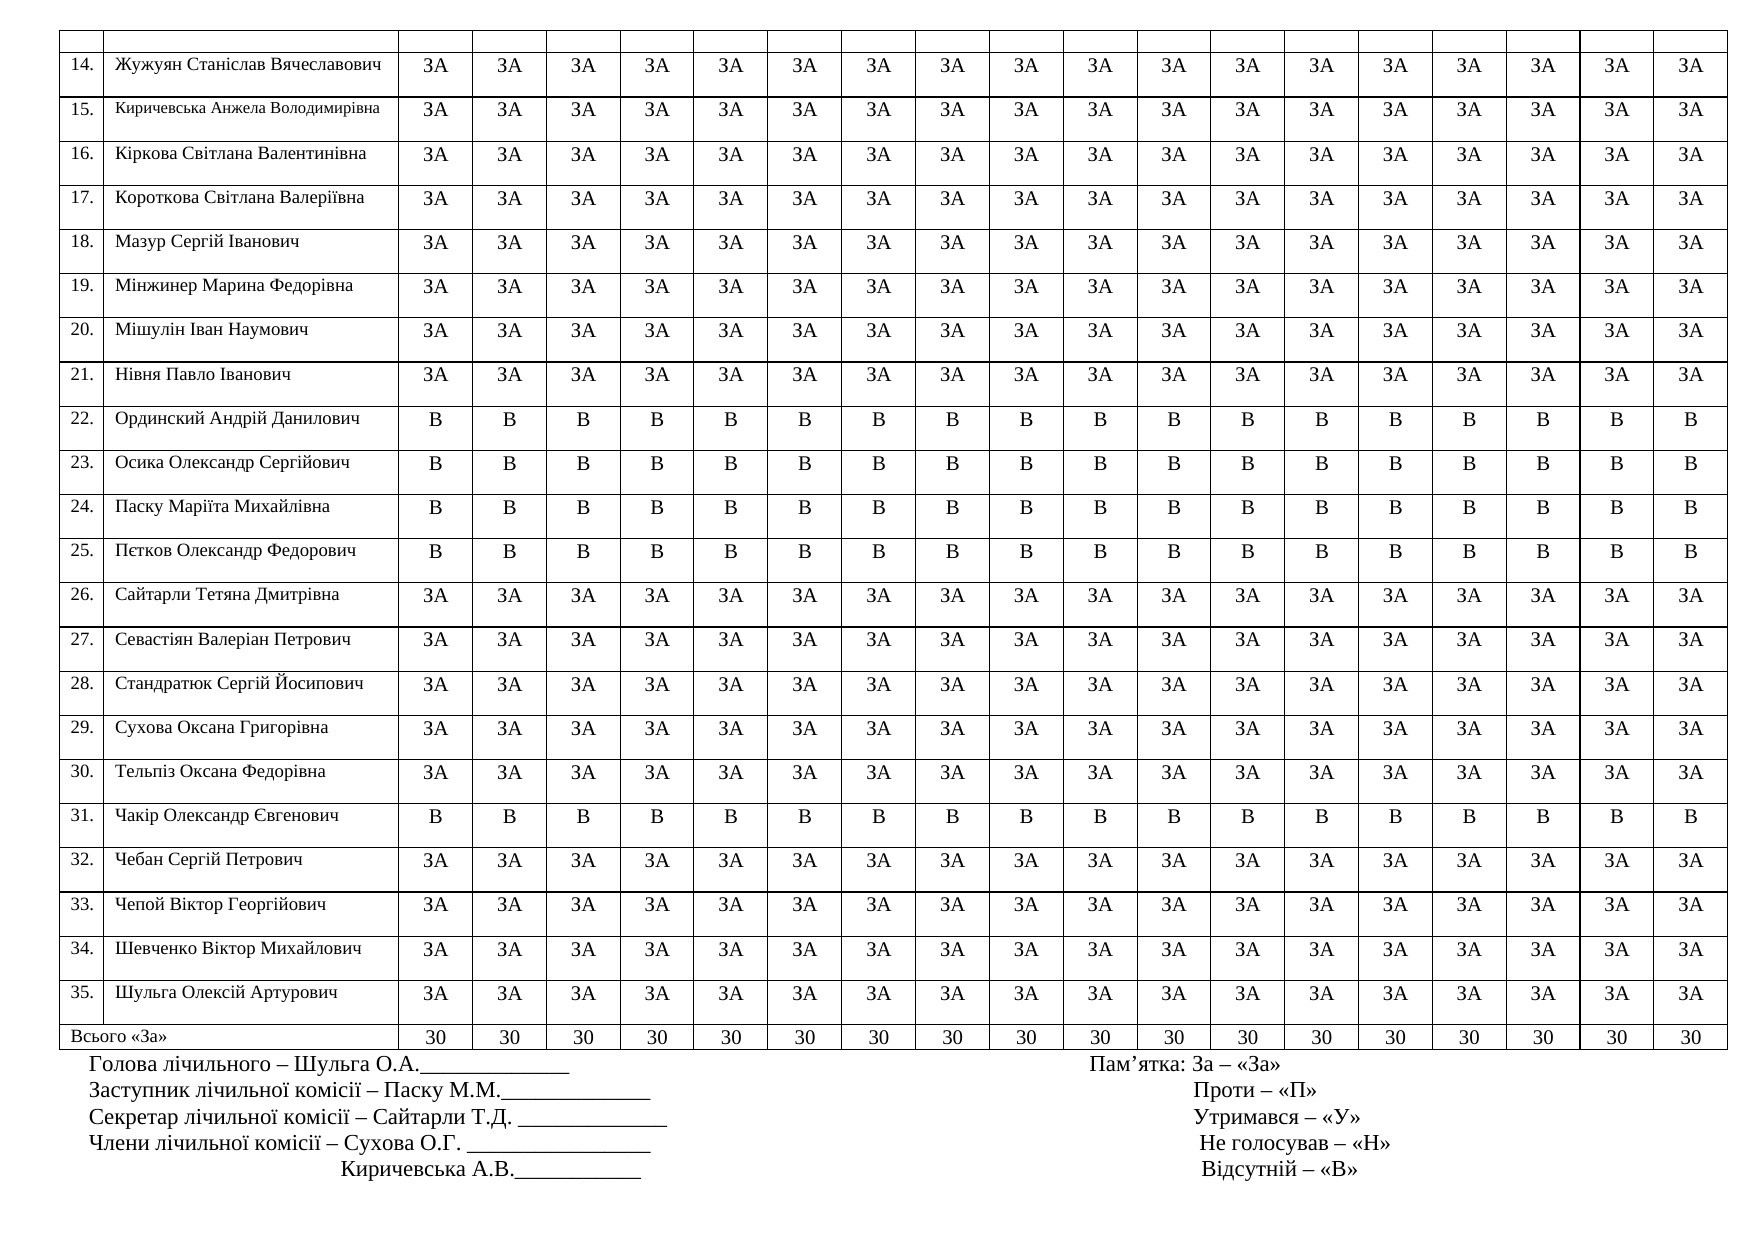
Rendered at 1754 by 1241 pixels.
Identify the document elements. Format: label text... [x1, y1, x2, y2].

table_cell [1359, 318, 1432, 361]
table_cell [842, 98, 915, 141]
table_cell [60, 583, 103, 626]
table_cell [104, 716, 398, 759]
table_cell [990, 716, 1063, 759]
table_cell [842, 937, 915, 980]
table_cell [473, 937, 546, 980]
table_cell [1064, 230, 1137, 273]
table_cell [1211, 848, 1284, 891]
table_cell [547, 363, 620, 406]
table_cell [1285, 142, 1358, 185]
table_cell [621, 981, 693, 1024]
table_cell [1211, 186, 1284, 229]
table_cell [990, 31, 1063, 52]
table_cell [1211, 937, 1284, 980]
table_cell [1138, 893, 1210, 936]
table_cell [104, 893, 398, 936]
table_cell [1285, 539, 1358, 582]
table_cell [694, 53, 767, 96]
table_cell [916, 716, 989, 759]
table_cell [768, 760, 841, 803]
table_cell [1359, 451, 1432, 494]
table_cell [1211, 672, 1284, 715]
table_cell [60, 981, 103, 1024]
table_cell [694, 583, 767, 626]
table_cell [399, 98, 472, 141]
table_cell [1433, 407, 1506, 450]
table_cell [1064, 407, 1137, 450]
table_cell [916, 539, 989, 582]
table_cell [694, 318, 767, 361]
text Заступник лічильної комісії – Паску М.М._____________ Проти – «П» [89, 1076, 1698, 1103]
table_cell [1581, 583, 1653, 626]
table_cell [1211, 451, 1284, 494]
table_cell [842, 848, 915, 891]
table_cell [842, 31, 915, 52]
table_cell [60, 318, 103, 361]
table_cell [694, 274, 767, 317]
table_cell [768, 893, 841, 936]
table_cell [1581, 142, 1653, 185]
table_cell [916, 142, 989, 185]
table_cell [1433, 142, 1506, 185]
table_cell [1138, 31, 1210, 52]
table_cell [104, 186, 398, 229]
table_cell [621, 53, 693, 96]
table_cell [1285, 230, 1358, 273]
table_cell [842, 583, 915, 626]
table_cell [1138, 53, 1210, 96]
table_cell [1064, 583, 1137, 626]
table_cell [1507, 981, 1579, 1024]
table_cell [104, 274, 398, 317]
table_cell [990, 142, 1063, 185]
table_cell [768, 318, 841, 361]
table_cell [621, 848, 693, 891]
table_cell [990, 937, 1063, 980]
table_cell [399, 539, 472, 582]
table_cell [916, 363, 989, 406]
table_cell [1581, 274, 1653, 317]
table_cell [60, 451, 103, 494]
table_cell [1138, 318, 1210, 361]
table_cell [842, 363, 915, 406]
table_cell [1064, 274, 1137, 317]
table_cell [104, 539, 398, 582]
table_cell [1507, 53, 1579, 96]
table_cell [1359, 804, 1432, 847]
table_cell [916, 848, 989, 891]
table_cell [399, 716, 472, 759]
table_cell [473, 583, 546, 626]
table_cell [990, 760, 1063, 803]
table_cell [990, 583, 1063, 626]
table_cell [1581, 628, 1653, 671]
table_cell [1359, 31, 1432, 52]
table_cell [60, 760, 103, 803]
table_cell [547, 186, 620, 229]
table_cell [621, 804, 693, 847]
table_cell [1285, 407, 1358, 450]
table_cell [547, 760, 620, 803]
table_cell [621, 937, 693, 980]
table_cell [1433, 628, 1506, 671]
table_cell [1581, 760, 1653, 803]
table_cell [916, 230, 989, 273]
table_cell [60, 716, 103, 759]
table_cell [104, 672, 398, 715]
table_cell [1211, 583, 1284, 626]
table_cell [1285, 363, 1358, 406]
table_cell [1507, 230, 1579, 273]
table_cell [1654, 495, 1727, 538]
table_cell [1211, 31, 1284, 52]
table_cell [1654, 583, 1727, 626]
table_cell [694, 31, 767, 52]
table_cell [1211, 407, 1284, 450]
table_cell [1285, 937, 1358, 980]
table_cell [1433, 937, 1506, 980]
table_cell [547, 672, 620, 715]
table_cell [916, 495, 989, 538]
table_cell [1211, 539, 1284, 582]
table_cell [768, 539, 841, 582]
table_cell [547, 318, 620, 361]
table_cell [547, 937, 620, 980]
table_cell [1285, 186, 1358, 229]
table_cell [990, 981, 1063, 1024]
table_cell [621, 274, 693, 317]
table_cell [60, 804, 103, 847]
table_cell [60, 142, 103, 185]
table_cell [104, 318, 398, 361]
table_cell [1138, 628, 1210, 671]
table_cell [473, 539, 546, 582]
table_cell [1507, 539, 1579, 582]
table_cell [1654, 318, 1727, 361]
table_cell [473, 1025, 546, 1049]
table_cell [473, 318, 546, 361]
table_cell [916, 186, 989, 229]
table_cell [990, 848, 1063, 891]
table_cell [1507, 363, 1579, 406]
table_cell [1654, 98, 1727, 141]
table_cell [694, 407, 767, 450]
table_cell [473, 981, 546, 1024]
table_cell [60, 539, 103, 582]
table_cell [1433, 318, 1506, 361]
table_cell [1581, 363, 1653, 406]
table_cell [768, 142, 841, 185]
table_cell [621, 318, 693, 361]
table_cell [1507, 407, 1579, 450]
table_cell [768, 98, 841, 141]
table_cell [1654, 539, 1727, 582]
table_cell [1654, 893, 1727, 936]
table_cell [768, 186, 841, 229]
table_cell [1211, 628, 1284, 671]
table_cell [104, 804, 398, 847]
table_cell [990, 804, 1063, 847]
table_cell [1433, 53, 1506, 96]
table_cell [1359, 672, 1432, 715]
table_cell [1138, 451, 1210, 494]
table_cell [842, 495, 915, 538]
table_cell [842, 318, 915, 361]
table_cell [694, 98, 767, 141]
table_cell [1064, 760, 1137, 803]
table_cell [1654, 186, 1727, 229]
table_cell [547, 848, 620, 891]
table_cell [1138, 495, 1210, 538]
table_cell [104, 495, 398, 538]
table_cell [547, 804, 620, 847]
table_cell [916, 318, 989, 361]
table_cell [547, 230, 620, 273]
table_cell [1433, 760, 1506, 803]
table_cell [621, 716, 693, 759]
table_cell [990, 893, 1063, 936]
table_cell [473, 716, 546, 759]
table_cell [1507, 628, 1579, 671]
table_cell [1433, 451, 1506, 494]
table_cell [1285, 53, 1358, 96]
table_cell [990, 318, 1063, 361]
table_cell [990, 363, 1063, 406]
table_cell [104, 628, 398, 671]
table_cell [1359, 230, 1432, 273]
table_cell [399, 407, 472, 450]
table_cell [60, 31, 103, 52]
text Секретар лічильної комісії – Сайтарли Т.Д. _____________ Утримався – «У» [89, 1103, 1698, 1129]
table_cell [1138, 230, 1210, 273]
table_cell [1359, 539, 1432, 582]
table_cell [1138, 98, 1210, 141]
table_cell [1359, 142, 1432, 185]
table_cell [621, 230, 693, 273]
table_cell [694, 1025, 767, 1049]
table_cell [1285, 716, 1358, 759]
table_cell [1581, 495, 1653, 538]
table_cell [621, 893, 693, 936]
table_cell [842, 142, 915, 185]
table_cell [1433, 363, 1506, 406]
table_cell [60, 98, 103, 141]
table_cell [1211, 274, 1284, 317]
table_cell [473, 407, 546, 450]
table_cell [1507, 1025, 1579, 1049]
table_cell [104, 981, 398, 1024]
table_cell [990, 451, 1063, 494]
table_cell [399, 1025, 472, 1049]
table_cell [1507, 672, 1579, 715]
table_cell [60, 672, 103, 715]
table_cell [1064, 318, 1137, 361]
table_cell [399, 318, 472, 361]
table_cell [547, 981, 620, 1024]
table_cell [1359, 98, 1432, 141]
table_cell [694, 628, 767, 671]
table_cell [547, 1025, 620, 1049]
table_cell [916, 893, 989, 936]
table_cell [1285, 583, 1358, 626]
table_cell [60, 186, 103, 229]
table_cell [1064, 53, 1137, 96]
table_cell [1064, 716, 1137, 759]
text Киричевська А.В.___________ Відсутній – «В» [89, 1155, 1698, 1182]
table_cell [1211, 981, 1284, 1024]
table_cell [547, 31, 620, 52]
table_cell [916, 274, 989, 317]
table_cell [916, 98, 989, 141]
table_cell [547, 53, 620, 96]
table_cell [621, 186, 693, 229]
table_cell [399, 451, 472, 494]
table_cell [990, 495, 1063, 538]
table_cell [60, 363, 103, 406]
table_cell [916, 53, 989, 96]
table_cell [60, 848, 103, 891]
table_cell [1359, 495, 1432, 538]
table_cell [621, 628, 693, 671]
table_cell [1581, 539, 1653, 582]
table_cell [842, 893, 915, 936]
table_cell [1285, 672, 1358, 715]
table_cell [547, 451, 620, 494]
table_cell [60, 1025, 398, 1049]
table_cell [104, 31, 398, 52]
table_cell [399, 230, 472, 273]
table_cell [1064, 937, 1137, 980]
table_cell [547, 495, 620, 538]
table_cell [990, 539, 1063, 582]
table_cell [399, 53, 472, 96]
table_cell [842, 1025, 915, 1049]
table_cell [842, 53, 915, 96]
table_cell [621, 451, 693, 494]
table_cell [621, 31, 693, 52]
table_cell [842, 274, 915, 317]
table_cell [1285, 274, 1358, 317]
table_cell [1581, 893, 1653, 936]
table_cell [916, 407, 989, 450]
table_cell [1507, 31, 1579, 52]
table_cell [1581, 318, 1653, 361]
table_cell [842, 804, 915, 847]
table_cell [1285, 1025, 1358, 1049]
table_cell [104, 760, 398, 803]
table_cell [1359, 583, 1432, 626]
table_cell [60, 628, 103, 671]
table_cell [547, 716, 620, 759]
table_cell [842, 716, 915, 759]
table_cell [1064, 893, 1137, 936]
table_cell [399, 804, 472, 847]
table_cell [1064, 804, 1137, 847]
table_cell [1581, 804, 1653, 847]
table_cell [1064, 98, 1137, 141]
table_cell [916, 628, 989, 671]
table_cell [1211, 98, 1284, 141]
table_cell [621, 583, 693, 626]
text Члени лічильної комісії – Сухова О.Г. ________________ Не голосував – «Н» [89, 1129, 1698, 1155]
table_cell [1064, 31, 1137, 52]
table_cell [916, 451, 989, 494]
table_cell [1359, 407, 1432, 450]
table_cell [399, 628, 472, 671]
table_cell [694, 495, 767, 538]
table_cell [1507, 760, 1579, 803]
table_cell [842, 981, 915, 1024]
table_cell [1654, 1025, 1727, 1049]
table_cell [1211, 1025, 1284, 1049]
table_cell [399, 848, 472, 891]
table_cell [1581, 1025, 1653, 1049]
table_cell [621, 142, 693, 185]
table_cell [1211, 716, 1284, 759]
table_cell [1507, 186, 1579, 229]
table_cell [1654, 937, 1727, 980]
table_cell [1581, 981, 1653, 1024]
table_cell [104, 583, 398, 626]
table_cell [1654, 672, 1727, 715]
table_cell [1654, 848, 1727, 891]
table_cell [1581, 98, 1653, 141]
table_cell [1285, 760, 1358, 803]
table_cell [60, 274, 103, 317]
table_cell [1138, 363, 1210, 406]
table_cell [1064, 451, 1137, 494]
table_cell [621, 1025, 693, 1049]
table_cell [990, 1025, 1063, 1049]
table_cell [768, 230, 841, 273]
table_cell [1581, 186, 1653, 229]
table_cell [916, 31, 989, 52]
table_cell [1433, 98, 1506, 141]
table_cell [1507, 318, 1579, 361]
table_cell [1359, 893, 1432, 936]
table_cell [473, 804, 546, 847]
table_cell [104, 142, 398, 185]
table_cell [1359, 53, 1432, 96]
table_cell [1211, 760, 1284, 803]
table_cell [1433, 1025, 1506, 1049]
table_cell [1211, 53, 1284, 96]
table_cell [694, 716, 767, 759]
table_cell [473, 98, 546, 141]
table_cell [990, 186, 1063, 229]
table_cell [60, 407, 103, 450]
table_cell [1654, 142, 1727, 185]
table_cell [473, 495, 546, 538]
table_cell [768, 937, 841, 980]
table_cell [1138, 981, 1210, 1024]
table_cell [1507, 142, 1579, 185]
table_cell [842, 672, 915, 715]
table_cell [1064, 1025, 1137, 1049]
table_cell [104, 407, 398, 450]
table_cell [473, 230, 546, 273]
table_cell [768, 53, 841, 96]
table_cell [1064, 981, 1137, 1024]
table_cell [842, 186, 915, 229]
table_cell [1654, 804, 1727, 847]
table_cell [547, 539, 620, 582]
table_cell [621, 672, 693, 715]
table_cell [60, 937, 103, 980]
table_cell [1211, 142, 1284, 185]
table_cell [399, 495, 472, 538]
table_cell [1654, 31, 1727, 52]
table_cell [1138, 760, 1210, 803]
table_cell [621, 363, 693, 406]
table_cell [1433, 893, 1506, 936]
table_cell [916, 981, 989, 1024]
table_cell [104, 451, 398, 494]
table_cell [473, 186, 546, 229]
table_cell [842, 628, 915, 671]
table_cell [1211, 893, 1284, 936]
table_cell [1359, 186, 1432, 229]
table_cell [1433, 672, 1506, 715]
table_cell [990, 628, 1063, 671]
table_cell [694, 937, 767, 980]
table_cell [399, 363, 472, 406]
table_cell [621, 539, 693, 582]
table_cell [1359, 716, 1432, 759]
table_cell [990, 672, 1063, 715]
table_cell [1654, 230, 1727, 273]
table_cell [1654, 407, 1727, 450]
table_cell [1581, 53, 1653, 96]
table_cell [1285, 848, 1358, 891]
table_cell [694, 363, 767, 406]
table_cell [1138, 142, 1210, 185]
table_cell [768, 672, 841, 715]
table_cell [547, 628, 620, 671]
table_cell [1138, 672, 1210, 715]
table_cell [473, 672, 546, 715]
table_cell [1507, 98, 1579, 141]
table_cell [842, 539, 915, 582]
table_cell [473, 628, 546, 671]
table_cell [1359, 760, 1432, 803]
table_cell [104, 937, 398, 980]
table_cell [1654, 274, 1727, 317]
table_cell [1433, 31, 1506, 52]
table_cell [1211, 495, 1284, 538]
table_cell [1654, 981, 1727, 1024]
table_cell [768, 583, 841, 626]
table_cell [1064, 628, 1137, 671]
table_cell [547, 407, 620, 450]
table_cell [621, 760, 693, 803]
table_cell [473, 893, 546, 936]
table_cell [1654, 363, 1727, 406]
text Голова лічильного – Шульга О.А._____________ Пам’ятка: За – «За» [89, 1050, 1698, 1076]
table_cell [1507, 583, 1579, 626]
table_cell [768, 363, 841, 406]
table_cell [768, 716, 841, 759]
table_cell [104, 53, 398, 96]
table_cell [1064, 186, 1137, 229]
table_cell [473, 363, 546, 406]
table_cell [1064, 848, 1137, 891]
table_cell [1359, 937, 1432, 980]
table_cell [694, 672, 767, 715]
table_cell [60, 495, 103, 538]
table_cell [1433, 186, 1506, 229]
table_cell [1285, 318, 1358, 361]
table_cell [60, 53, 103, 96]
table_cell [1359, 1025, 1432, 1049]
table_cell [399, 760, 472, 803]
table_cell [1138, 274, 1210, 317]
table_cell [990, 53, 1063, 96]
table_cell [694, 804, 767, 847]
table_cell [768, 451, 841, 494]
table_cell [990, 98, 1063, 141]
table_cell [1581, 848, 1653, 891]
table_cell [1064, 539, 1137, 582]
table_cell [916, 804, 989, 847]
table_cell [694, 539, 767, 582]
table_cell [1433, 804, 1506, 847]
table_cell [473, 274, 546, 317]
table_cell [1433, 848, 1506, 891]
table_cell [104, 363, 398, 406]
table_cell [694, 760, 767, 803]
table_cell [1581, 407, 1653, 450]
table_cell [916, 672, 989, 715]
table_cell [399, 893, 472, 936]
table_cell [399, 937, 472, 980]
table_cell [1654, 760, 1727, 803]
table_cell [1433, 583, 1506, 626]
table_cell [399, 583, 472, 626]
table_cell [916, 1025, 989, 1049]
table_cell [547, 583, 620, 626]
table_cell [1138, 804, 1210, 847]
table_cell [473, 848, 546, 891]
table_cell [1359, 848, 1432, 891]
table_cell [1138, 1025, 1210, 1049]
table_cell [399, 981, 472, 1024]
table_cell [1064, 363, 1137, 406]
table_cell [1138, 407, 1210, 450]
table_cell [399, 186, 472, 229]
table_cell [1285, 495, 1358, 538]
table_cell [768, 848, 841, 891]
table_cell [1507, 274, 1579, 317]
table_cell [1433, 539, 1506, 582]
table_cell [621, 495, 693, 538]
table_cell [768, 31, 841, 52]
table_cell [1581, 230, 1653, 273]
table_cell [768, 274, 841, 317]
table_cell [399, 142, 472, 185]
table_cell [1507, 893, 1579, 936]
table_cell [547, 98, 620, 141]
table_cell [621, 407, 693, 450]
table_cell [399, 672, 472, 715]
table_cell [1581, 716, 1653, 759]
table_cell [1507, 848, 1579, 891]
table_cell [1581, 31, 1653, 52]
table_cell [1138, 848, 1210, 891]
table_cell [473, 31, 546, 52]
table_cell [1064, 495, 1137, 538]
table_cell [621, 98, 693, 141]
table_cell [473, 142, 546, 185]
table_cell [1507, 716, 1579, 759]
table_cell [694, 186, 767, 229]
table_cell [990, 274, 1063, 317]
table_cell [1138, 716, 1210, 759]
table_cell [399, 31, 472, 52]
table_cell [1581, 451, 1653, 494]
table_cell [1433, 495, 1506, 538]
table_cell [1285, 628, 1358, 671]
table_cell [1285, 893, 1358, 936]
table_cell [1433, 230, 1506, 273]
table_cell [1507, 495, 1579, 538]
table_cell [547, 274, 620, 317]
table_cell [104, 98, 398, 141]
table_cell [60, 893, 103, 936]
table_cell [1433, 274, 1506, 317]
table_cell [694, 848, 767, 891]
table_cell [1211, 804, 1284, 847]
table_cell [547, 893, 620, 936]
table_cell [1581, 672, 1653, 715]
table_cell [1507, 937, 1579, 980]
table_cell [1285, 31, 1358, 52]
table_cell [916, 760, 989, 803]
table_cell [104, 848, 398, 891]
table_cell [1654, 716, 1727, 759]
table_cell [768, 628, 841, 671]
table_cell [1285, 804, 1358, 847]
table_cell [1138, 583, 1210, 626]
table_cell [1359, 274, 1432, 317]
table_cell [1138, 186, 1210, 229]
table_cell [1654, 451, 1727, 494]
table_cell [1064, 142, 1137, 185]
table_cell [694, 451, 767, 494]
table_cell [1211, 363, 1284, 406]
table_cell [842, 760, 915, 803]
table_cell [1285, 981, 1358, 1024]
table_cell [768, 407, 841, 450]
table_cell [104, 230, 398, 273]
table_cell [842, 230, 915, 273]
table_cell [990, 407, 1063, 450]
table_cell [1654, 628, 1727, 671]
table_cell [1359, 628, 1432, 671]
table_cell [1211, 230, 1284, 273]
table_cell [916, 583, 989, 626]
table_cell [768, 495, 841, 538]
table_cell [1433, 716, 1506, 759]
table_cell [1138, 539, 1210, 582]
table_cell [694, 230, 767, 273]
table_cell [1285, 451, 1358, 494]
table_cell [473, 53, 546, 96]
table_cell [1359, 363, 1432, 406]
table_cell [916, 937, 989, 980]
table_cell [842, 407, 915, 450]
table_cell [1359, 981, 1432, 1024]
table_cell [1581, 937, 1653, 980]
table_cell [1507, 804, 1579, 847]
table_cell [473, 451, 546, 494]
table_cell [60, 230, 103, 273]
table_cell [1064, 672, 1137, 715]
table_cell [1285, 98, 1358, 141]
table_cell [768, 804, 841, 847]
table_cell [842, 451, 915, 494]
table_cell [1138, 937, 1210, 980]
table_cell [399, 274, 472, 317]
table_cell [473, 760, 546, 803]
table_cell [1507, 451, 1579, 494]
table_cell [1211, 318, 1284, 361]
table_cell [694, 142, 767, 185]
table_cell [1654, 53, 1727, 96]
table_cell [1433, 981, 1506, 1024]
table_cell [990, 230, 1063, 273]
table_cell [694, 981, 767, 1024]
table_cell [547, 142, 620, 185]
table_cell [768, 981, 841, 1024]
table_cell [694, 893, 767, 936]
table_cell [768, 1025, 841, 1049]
